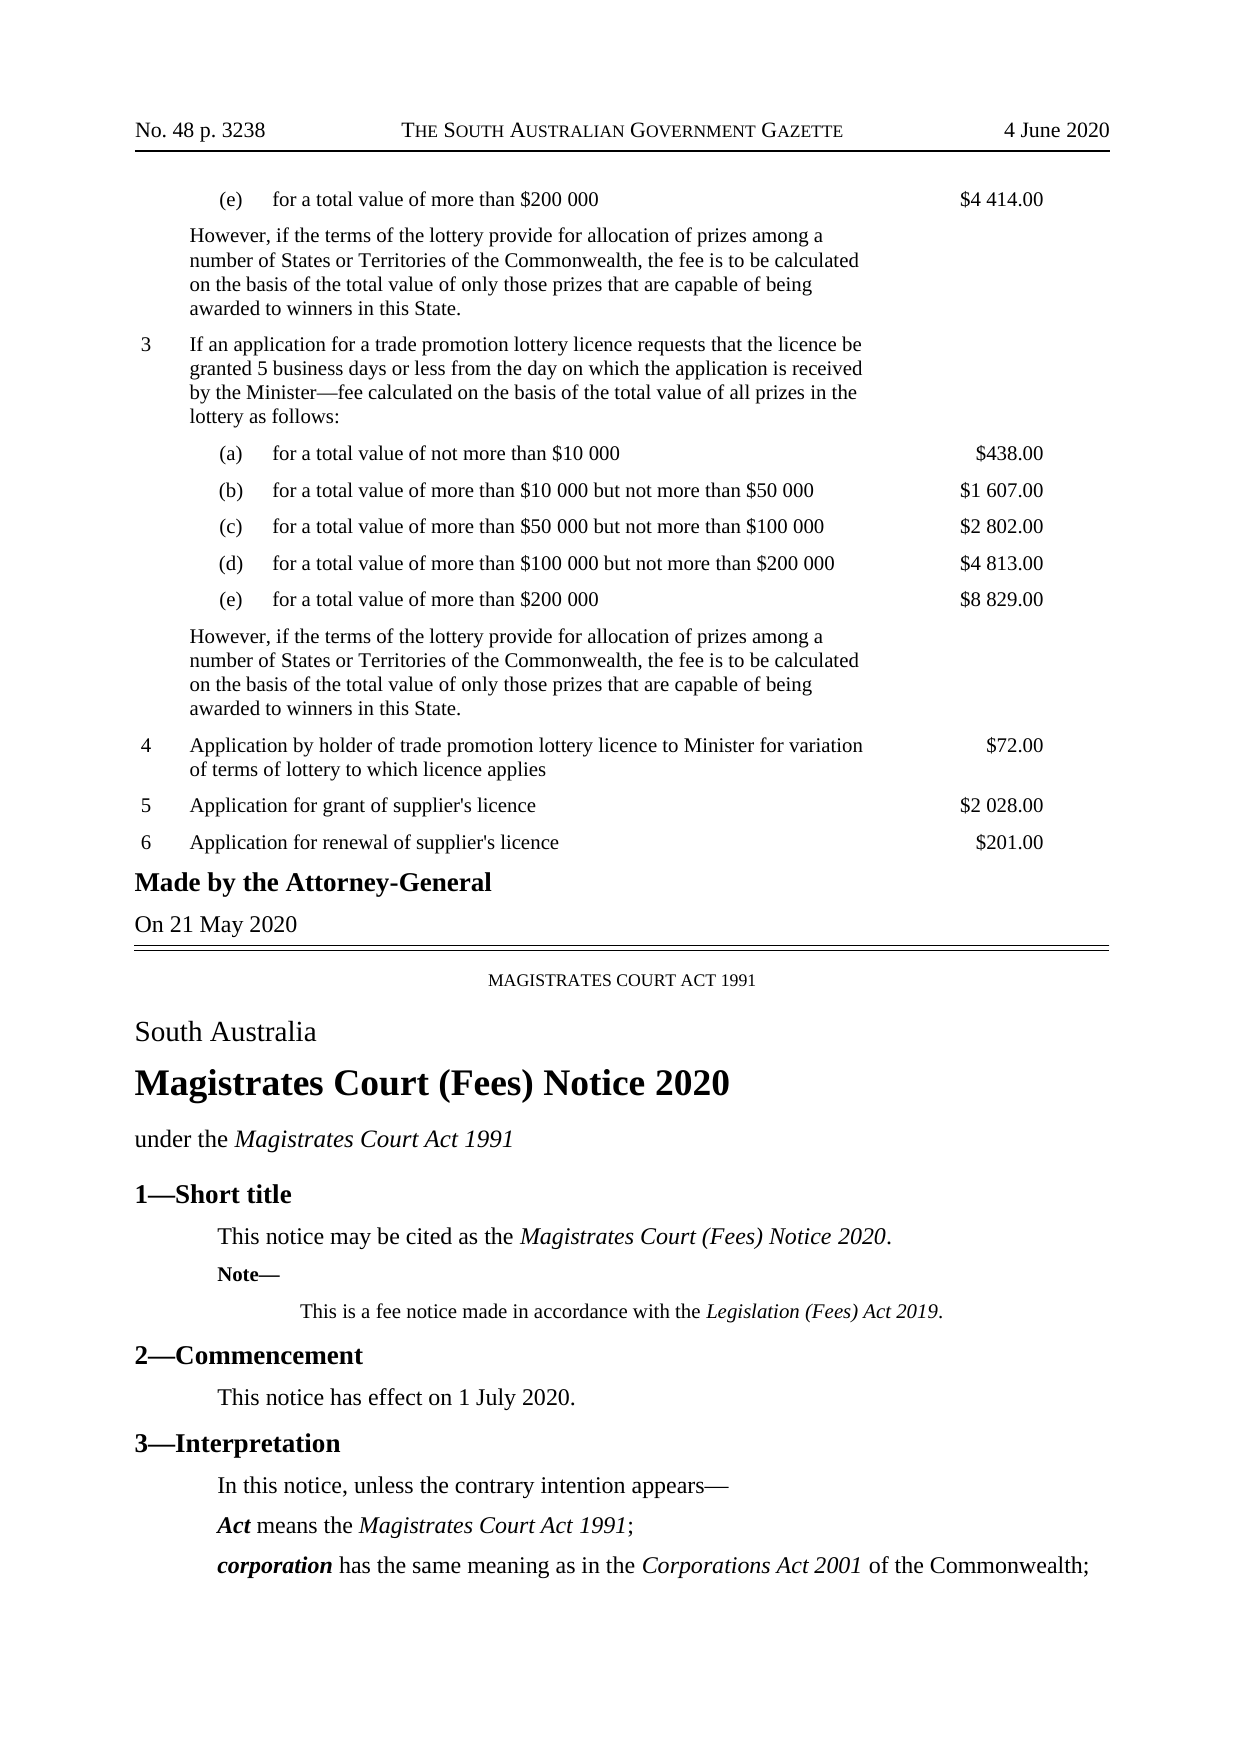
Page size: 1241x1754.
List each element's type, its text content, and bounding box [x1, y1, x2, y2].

text Act means the Magistrates Court Act 1991; [217, 1511, 1109, 1539]
text On 21 May 2020 [134, 910, 1109, 937]
text This notice may be cited as the Magistrates Court (Fees) Notice 2020. [217, 1222, 1109, 1249]
text under the Magistrates Court Act 1991 [134, 1124, 1109, 1153]
text This is a fee notice made in accordance with the Legislation (Fees) Act 2019. [300, 1299, 1109, 1323]
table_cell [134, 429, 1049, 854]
text 2—Commencement [134, 1339, 1109, 1371]
text Made by the Attorney-General [134, 866, 1109, 897]
text Note— [217, 1262, 1109, 1286]
text 3—Interpretation [134, 1427, 1109, 1458]
text corporation has the same meaning as in the Corporations Act 2001 of the Commonwealth; [217, 1551, 1109, 1579]
subtitle Magistrates Court Act 1991 [134, 972, 1109, 989]
text This notice has effect on 1 July 2020. [217, 1383, 1109, 1411]
text In this notice, unless the contrary intention appears— [217, 1471, 1109, 1498]
text 1—Short title [134, 1178, 1109, 1209]
text South Australia [134, 1014, 1109, 1048]
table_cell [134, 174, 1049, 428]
text Magistrates Court (Fees) Notice 2020 [134, 1061, 1109, 1104]
